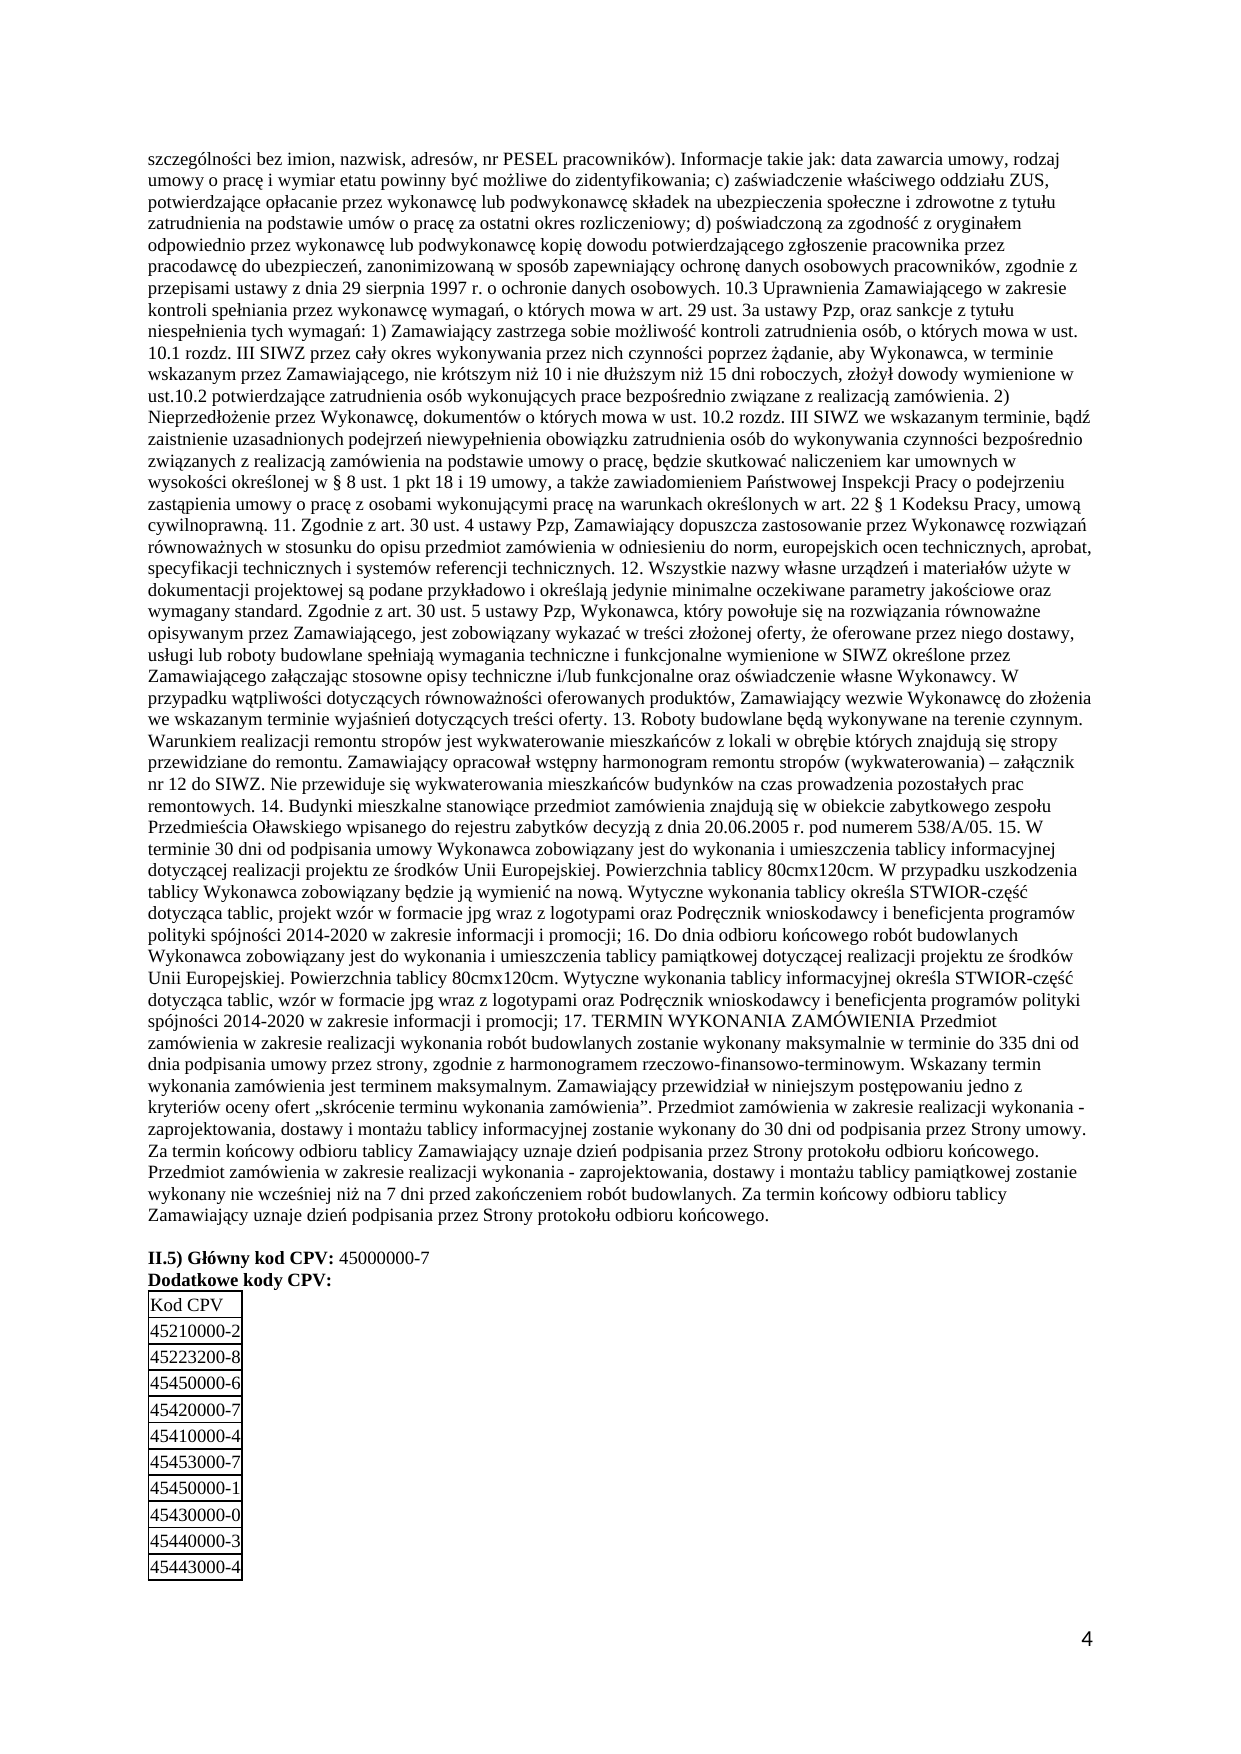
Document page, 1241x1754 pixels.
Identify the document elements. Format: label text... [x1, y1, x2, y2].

table_cell 45410000-4 [149, 1423, 241, 1448]
table_cell 45210000-2 [149, 1318, 241, 1343]
table_cell 45420000-7 [149, 1397, 241, 1422]
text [148, 148, 1093, 1290]
table_cell 45450000-6 [149, 1371, 241, 1395]
table_cell 45443000-4 [149, 1555, 241, 1579]
table_cell 45453000-7 [149, 1450, 241, 1474]
table_cell 45223200-8 [149, 1345, 241, 1369]
table_header Kod CPV [149, 1292, 241, 1317]
table_cell 45440000-3 [149, 1528, 241, 1553]
table_cell 45430000-0 [149, 1502, 241, 1527]
table_cell 45450000-1 [149, 1476, 241, 1500]
